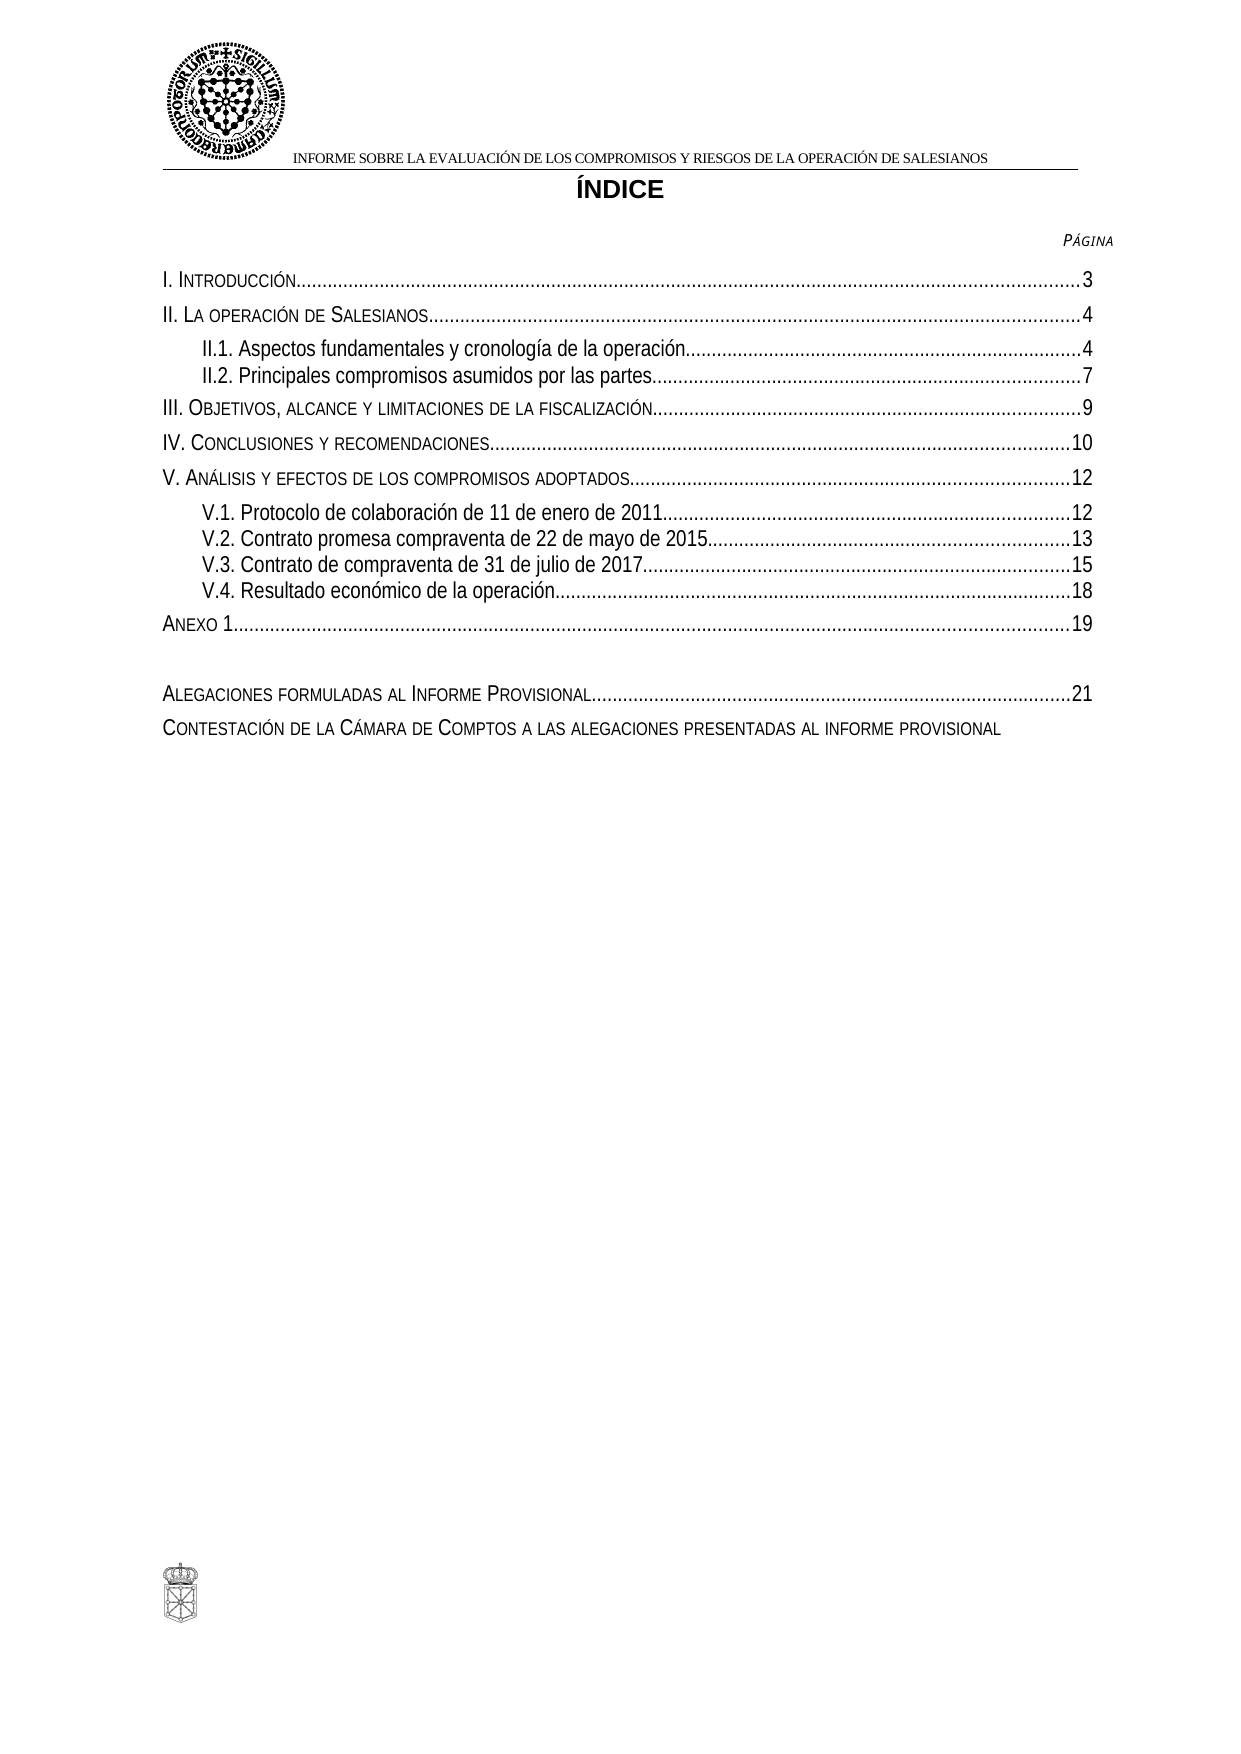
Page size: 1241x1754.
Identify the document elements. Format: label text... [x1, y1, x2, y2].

text V. Análisis y efectos de los compromisos adoptados 12 [162, 464, 1078, 490]
text IV. Conclusiones y recomendaciones 10 [162, 429, 1078, 455]
text V.2. Contrato promesa compraventa de 22 de mayo de 2015 13 [202, 525, 1078, 551]
text Contestación de la Cámara de Comptos a las alegaciones presentadas al informe provisional [162, 714, 1078, 741]
text II. La operación de Salesianos 4 [162, 301, 1078, 327]
text V.4. Resultado económico de la operación 18 [202, 577, 1078, 604]
text V.1. Protocolo de colaboración de 11 de enero de 2011 12 [202, 498, 1078, 525]
text I. Introducción 3 [162, 266, 1078, 292]
text II.2. Principales compromisos asumidos por las partes 7 [202, 362, 1078, 388]
text III. Objetivos, alcance y limitaciones de la fiscalización 9 [162, 394, 1078, 421]
picture [162, 1562, 199, 1624]
text V.3. Contrato de compraventa de 31 de julio de 2017 15 [202, 551, 1078, 577]
text Anexo 1 19 [162, 610, 1078, 636]
text Alegaciones formuladas al Informe Provisional 21 [162, 679, 1078, 706]
text Página [162, 229, 1113, 251]
picture [162, 38, 289, 164]
text II.1. Aspectos fundamentales y cronología de la operación 4 [202, 335, 1078, 362]
text Índice [162, 174, 1078, 204]
